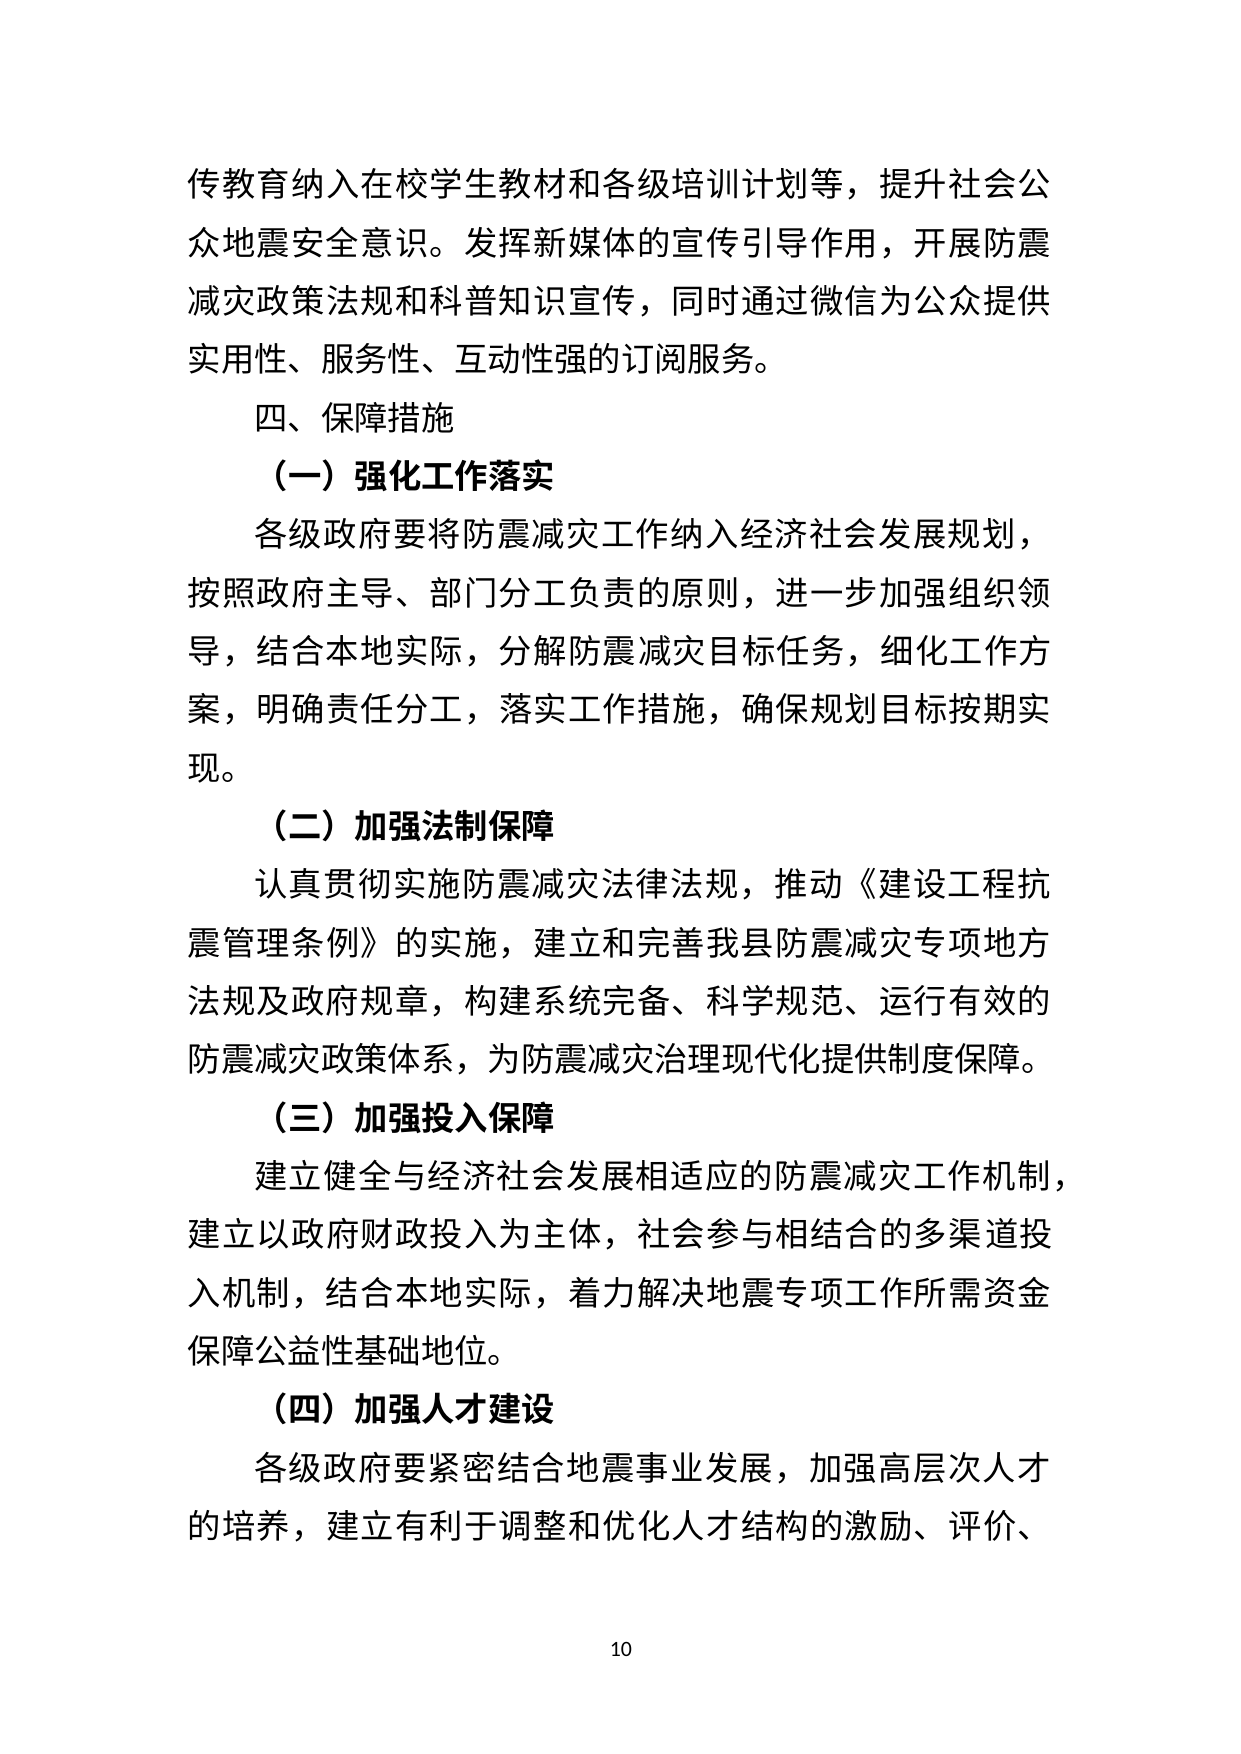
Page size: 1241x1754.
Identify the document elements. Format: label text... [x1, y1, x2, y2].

text （四）加强人才建设 [187, 1375, 1053, 1433]
text 认真贯彻实施防震减灾法律法规，推动《建设工程抗震管理条例》的实施，建立和完善我县防震减灾专项地方法规及政府规章，构建系统完备、科学规范、运行有效的防震减灾政策体系，为防震减灾治理现代化提供制度保障。 [187, 850, 1053, 1083]
text （二）加强法制保障 [187, 792, 1053, 850]
text （一）强化工作落实 [187, 442, 1053, 500]
text 各级政府要将防震减灾工作纳入经济社会发展规划，按照政府主导、部门分工负责的原则，进一步加强组织领导，结合本地实际，分解防震减灾目标任务，细化工作方案，明确责任分工，落实工作措施，确保规划目标按期实现。 [187, 500, 1053, 792]
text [187, 1433, 1053, 1550]
text 建立健全与经济社会发展相适应的防震减灾工作机制，建立以政府财政投入为主体，社会参与相结合的多渠道投入机制，结合本地实际，着力解决地震专项工作所需资金，保障公益性基础地位。 [187, 1142, 1053, 1375]
text （三）加强投入保障 [187, 1083, 1053, 1142]
text 四、保障措施 [187, 383, 1053, 442]
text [187, 150, 1053, 383]
